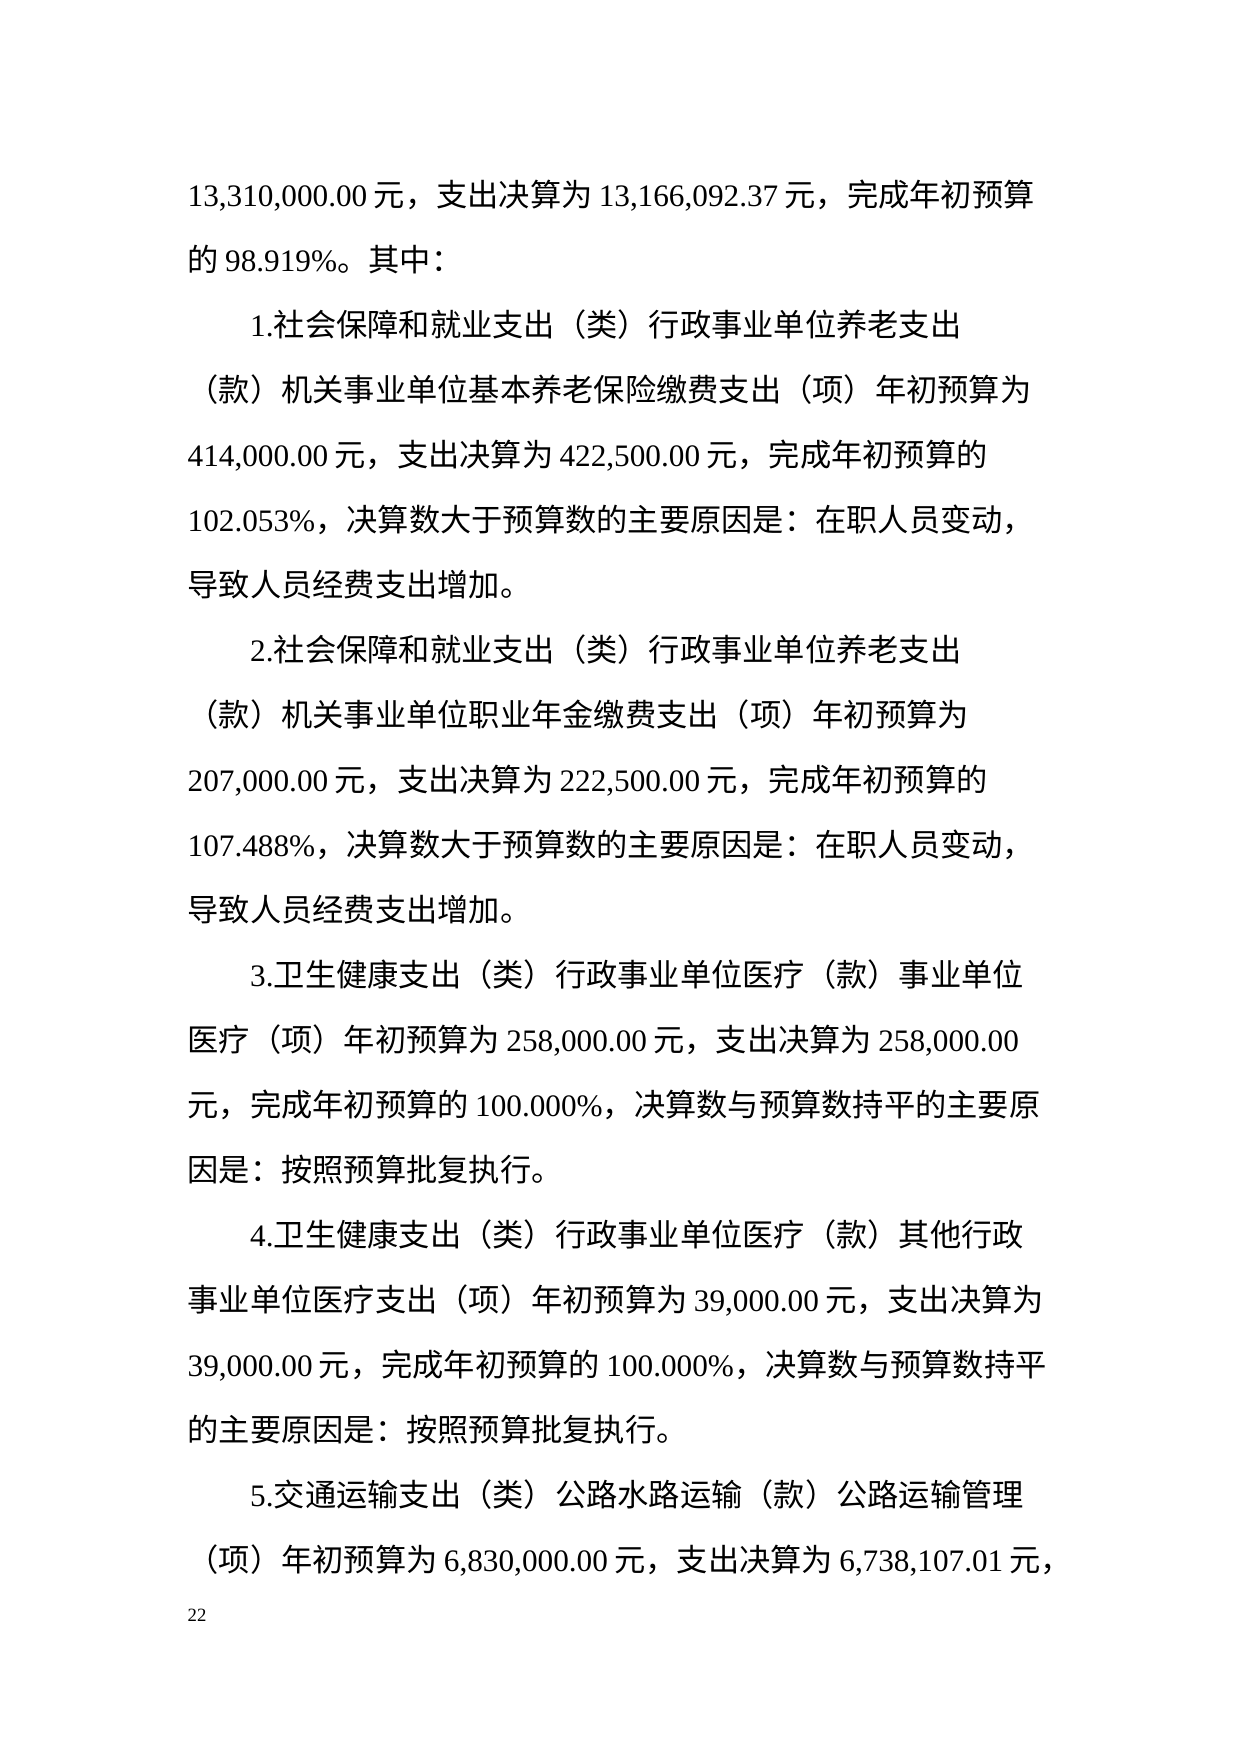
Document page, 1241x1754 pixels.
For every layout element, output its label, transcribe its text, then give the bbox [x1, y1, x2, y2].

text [187, 160, 1053, 290]
text 4.卫生健康支出（类）行政事业单位医疗（款）其他行政事业单位医疗支出（项）年初预算为39,000.00元，支出决算为39,000.00元，完成年初预算的100.000%，决算数与预算数持平的主要原因是：按照预算批复执行。 [187, 1200, 1053, 1460]
text 1.社会保障和就业支出（类）行政事业单位养老支出（款）机关事业单位基本养老保险缴费支出（项）年初预算为414,000.00元，支出决算为422,500.00元，完成年初预算的102.053%，决算数大于预算数的主要原因是：在职人员变动，导致人员经费支出增加。 [187, 290, 1053, 615]
text 2.社会保障和就业支出（类）行政事业单位养老支出（款）机关事业单位职业年金缴费支出（项）年初预算为207,000.00元，支出决算为222,500.00元，完成年初预算的107.488%，决算数大于预算数的主要原因是：在职人员变动，导致人员经费支出增加。 [187, 615, 1053, 940]
text 3.卫生健康支出（类）行政事业单位医疗（款）事业单位医疗（项）年初预算为258,000.00元，支出决算为258,000.00元，完成年初预算的100.000%，决算数与预算数持平的主要原因是：按照预算批复执行。 [187, 940, 1053, 1200]
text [187, 1460, 1053, 1590]
